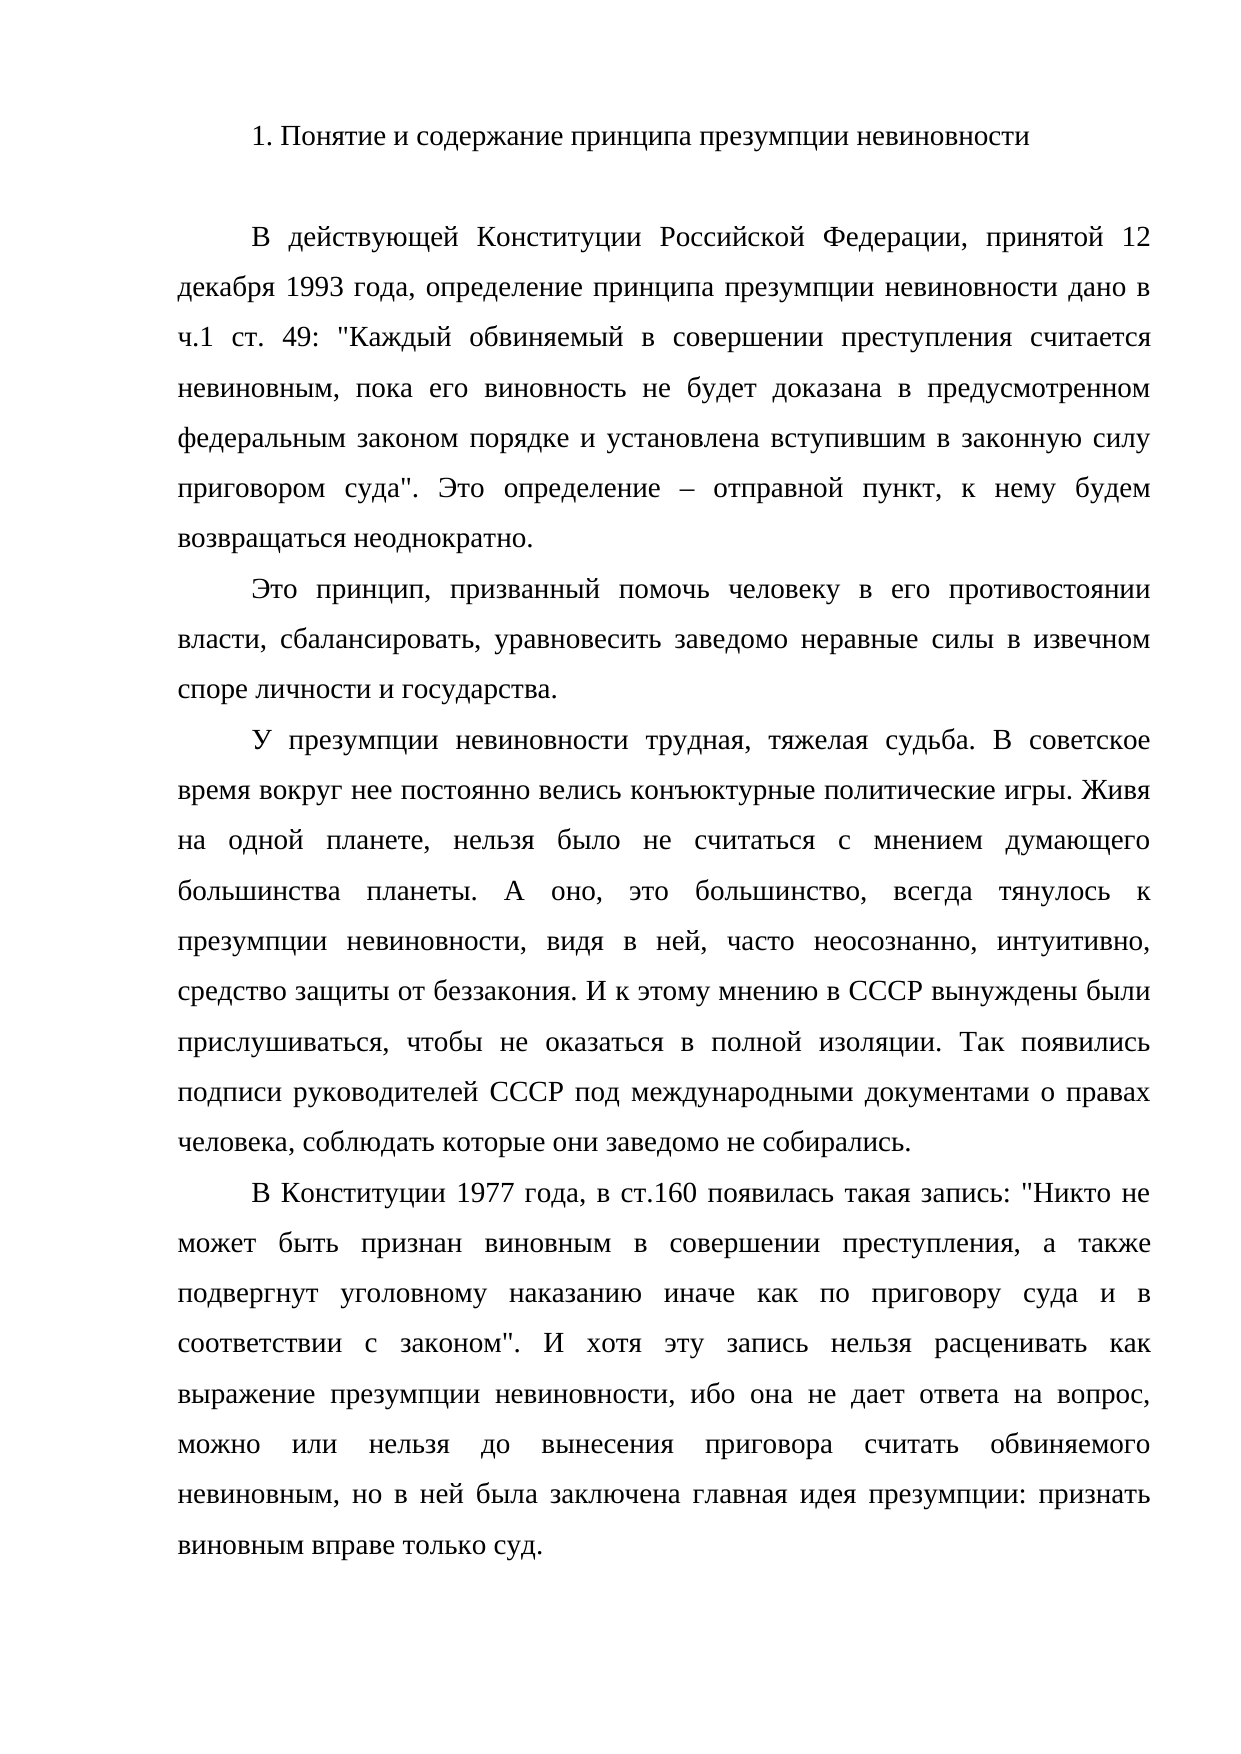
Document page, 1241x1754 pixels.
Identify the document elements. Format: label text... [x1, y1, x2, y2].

text В Конституции 1977 года, в ст.160 появилась такая запись: "Никто не может быть признан виновным в совершении преступления, а также подвергнут уголовному наказанию иначе как по приговору суда и в соответствии с законом". И хотя эту запись нельзя расценивать как выражение презумпции невиновности, ибо она не дает ответа на вопрос, можно или нельзя до вынесения приговора считать обвиняемого невиновным, но в ней была заключена главная идея презумпции: признать виновным вправе только суд. [177, 1175, 1152, 1560]
text У презумпции невиновности трудная, тяжелая судьба. В советское время вокруг нее постоянно велись конъюктурные политические игры. Живя на одной планете, нельзя было не считаться с мнением думающего большинства планеты. А оно, это большинство, всегда тянулось к презумпции невиновности, видя в ней, часто неосознанно, интуитивно, средство защиты от беззакония. И к этому мнению в СССР вынуждены были прислушиваться, чтобы не оказаться в полной изоляции. Так появились подписи руководителей СССР под международными документами о правах человека, соблюдать которые они заведомо не собирались. [177, 722, 1152, 1158]
text 1. Понятие и содержание принципа презумпции невиновности [177, 118, 1152, 152]
text В действующей Конституции Российской Федерации, принятой 12 декабря 1993 года, определение принципа презумпции невиновности дано в ч.1 ст. 49: "Каждый обвиняемый в совершении преступления считается невиновным, пока его виновность не будет доказана в предусмотренном федеральным законом порядке и установлена вступившим в законную силу приговором суда". Это определение – отправной пункт, к нему будем возвращаться неоднократно. [177, 219, 1152, 554]
text Это принцип, призванный помочь человеку в его противостоянии власти, сбалансировать, уравновесить заведомо неравные силы в извечном споре личности и государства. [177, 571, 1152, 705]
